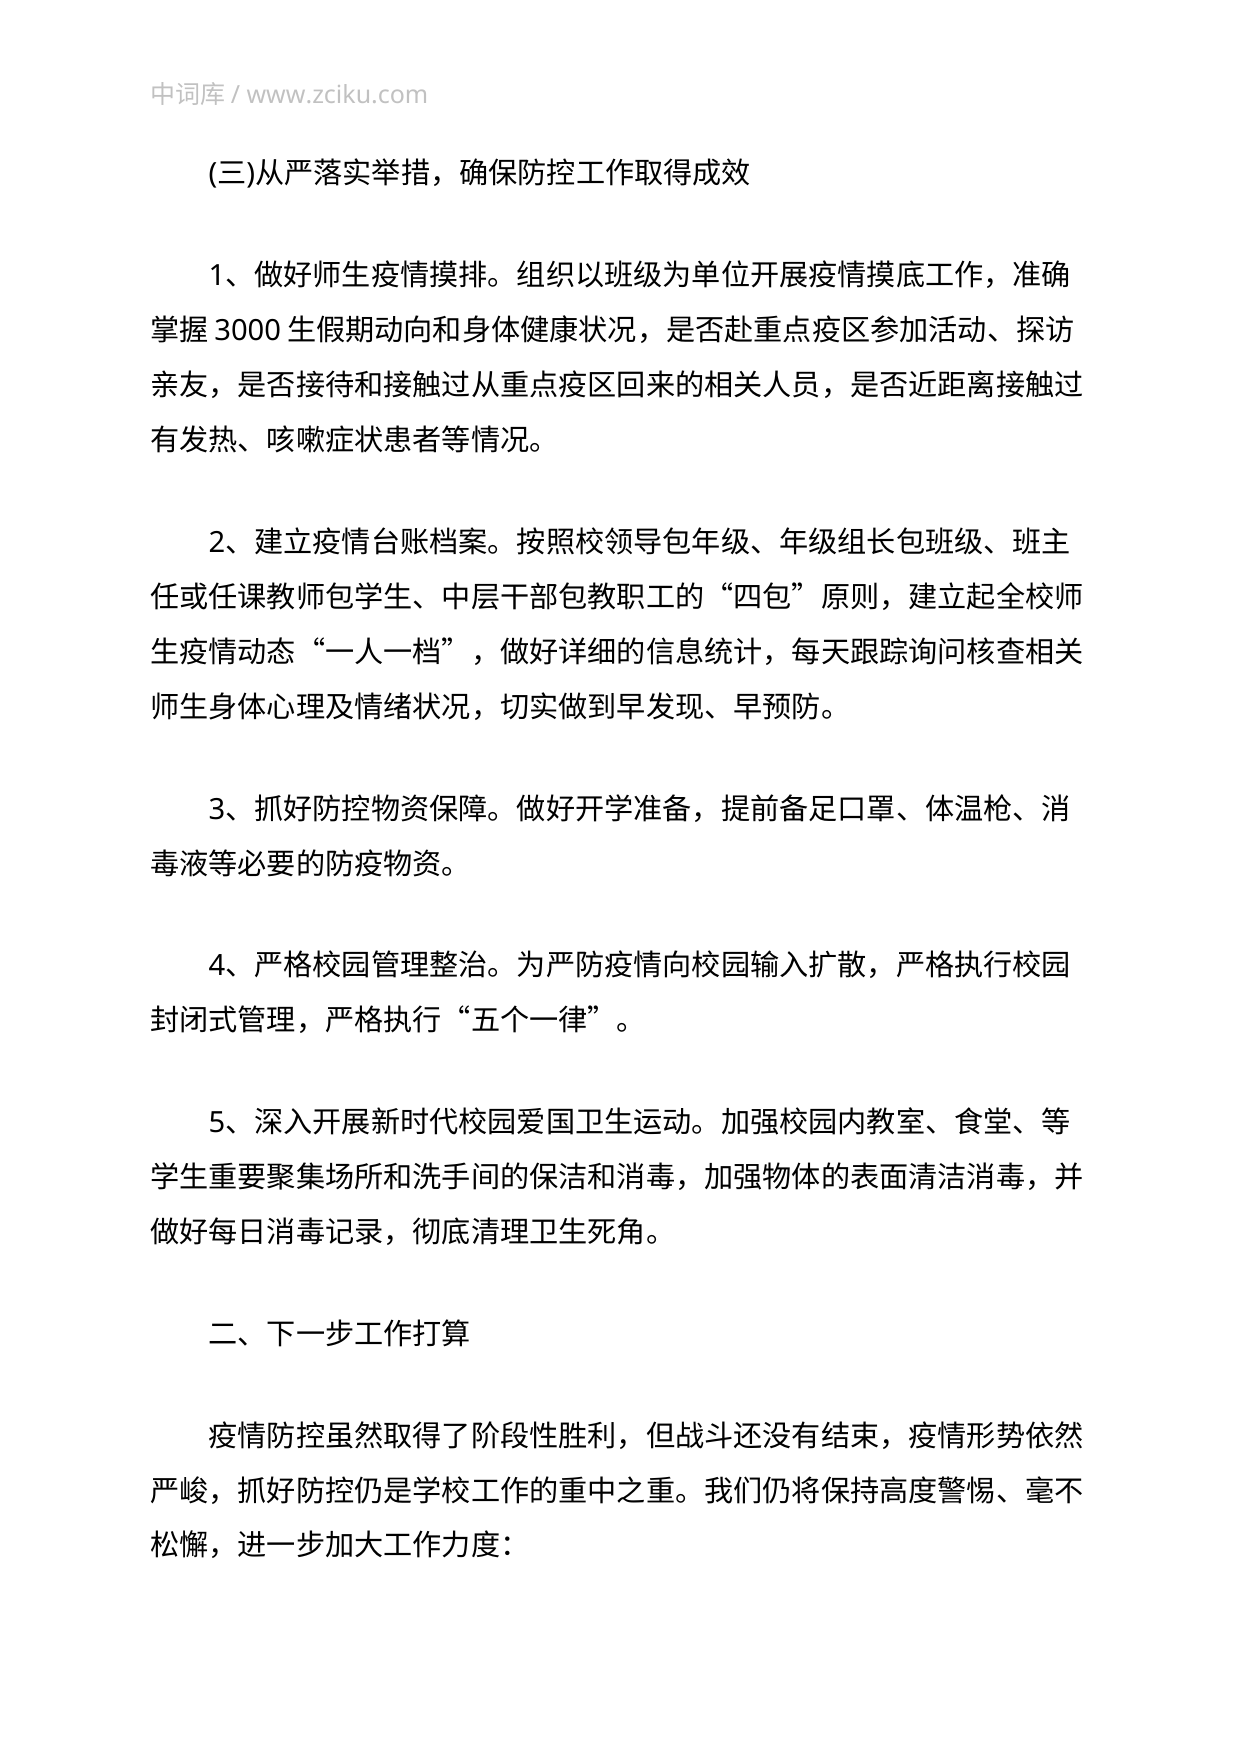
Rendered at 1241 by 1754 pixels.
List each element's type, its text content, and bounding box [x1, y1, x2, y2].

text 2、建立疫情台账档案。按照校领导包年级、年级组长包班级、班主任或任课教师包学生、中层干部包教职工的“四包”原则，建立起全校师生疫情动态“一人一档”，做好详细的信息统计，每天跟踪询问核查相关师生身体心理及情绪状况，切实做到早发现、早预防。 [150, 519, 1090, 726]
text 5、深入开展新时代校园爱国卫生运动。加强校园内教室、食堂、等学生重要聚集场所和洗手间的保洁和消毒，加强物体的表面清洁消毒，并做好每日消毒记录，彻底清理卫生死角。 [150, 1099, 1090, 1251]
text 1、做好师生疫情摸排。组织以班级为单位开展疫情摸底工作，准确掌握3000生假期动向和身体健康状况，是否赴重点疫区参加活动、探访亲友，是否接待和接触过从重点疫区回来的相关人员，是否近距离接触过有发热、咳嗽症状患者等情况。 [150, 252, 1090, 459]
text 疫情防控虽然取得了阶段性胜利，但战斗还没有结束，疫情形势依然严峻，抓好防控仍是学校工作的重中之重。我们仍将保持高度警惕、毫不松懈，进一步加大工作力度： [150, 1412, 1090, 1564]
text (三)从严落实举措，确保防控工作取得成效 [150, 150, 1090, 192]
text 4、严格校园管理整治。为严防疫情向校园输入扩散，严格执行校园封闭式管理，严格执行“五个一律”。 [150, 942, 1090, 1039]
text 二、下一步工作打算 [150, 1310, 1090, 1353]
text 3、抓好防控物资保障。做好开学准备，提前备足口罩、体温枪、消毒液等必要的防疫物资。 [150, 785, 1090, 882]
